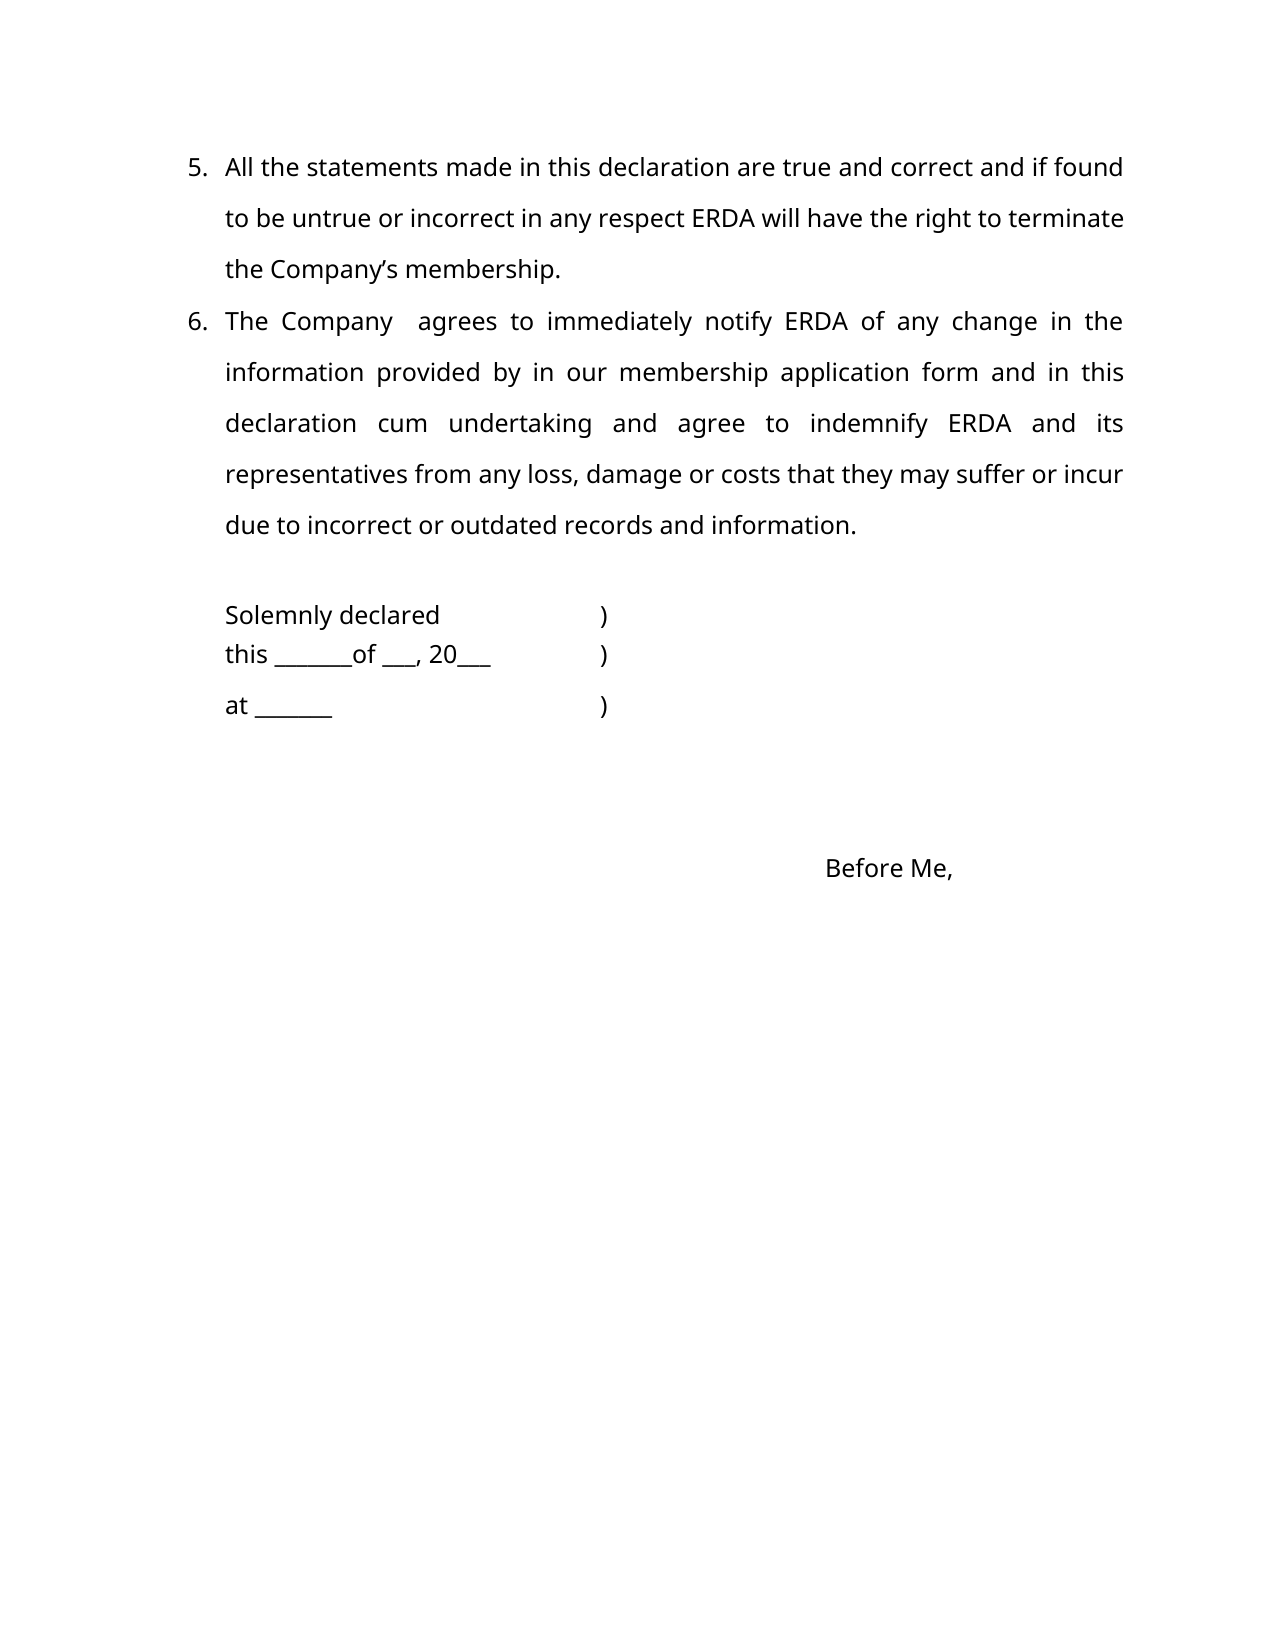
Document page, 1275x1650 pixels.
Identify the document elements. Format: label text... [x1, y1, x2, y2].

list The Company agrees to immediately notify ERDA of any change in the information provided by in our membership application form and in this declaration cum undertaking and agree to indemnify ERDA and its representatives from any loss, damage or costs that they may suffer or incur due to incorrect or outdated records and information. [187, 303, 1125, 541]
list this _______of ___, 20___ ) [225, 637, 1125, 671]
list All the statements made in this declaration are true and correct and if found to be untrue or incorrect in any respect ERDA will have the right to terminate the Company’s membership. [187, 150, 1125, 286]
list Before Me, [750, 850, 1125, 884]
list at _______ ) [225, 688, 1125, 722]
list Solemnly declared ) [225, 597, 1125, 632]
